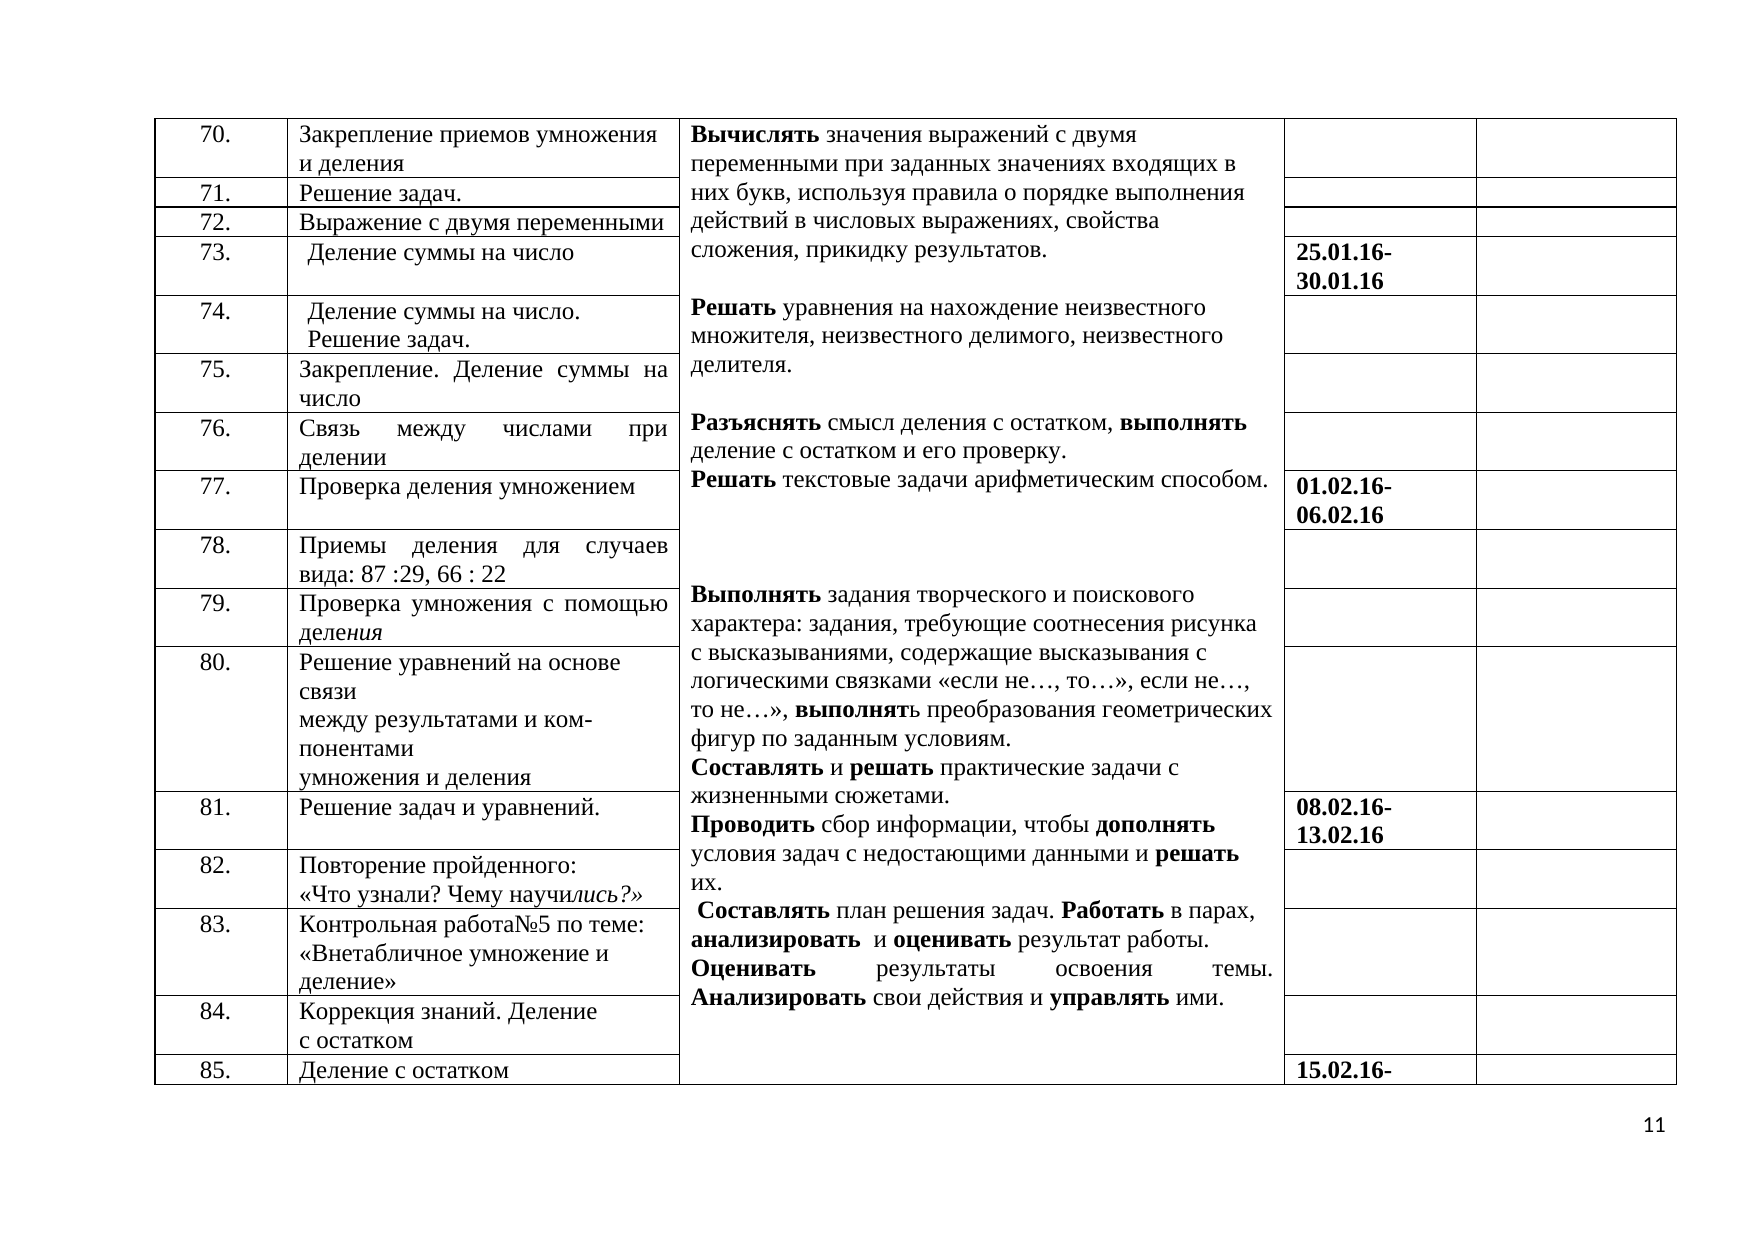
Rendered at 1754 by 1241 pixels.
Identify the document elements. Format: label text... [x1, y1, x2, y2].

table_cell [1477, 237, 1676, 295]
table_cell [1477, 996, 1676, 1054]
table_cell [1477, 296, 1676, 353]
table_cell [156, 589, 287, 646]
table_cell [1477, 1055, 1676, 1083]
table_cell [156, 850, 287, 908]
table_cell Деление с остатком [288, 1055, 679, 1083]
table_cell Приемы деления для случаев вида: 87 :29, 66 : 22 [288, 530, 679, 587]
table_cell [156, 237, 287, 295]
table_cell [1285, 647, 1476, 791]
table_cell Решение уравнений на основе связи между результатами и компонентами умножения и деления [288, 647, 679, 791]
table_cell Проверка умножения с помощью деления [288, 589, 679, 646]
table_cell [156, 530, 287, 587]
table_cell [1477, 850, 1676, 908]
table_cell [156, 354, 287, 412]
table_cell [1477, 354, 1676, 412]
table_cell [1285, 354, 1476, 412]
table_cell [156, 178, 287, 206]
table_cell [1285, 119, 1476, 177]
table_cell Деление суммы на число. Решение задач. [288, 296, 679, 353]
table_cell Повторение пройденного: «Что узнали? Чему научились?» [288, 850, 679, 908]
table_cell Контрольная работа№5 по теме: «Внетабличное умножение и деление» [288, 909, 679, 995]
table_cell [1477, 909, 1676, 995]
table_cell [156, 471, 287, 529]
table_cell 25.01.16-30.01.16 [1285, 237, 1476, 295]
table_cell [1477, 589, 1676, 646]
table_cell 08.02.16-13.02.16 [1285, 792, 1476, 849]
table_cell [1285, 589, 1476, 646]
table_cell [156, 909, 287, 995]
table_cell [156, 996, 287, 1054]
table_cell [1477, 647, 1676, 791]
table_cell [1477, 413, 1676, 470]
table_cell Решение задач и уравнений. [288, 792, 679, 849]
table_cell Связь между числами при делении [288, 413, 679, 470]
table_cell [1285, 850, 1476, 908]
table_cell [1477, 178, 1676, 206]
table_cell [1285, 530, 1476, 587]
table_cell [1477, 530, 1676, 587]
table_cell [156, 792, 287, 849]
table_cell 15.02.16-22.02.16 [1285, 1055, 1476, 1083]
table_cell [1477, 208, 1676, 236]
table_cell [1285, 178, 1476, 206]
table_cell Закрепление приемов умножения и деления [288, 119, 679, 177]
table_cell [1285, 208, 1476, 236]
table_cell [156, 413, 287, 470]
table_cell [156, 208, 287, 236]
table_cell Коррекция знаний. Деление с остатком [288, 996, 679, 1054]
table_cell [1477, 792, 1676, 849]
table_cell Закрепление. Деление суммы на число [288, 354, 679, 412]
table_cell [1477, 471, 1676, 529]
table_cell [1285, 296, 1476, 353]
table_cell [1477, 119, 1676, 177]
table_cell Деление суммы на число [288, 237, 679, 295]
table_cell [1285, 413, 1476, 470]
table_cell [156, 647, 287, 791]
table_cell [156, 296, 287, 353]
table_cell Решение задач. [288, 178, 679, 206]
table_cell 01.02.16-06.02.16 [1285, 471, 1476, 529]
table_cell [156, 119, 287, 177]
table_cell [156, 1055, 287, 1083]
table_cell [1285, 909, 1476, 995]
table_cell Выражение с двумя переменными [288, 208, 679, 236]
table_cell Проверка деления умножением [288, 471, 679, 529]
table_cell [1285, 996, 1476, 1054]
